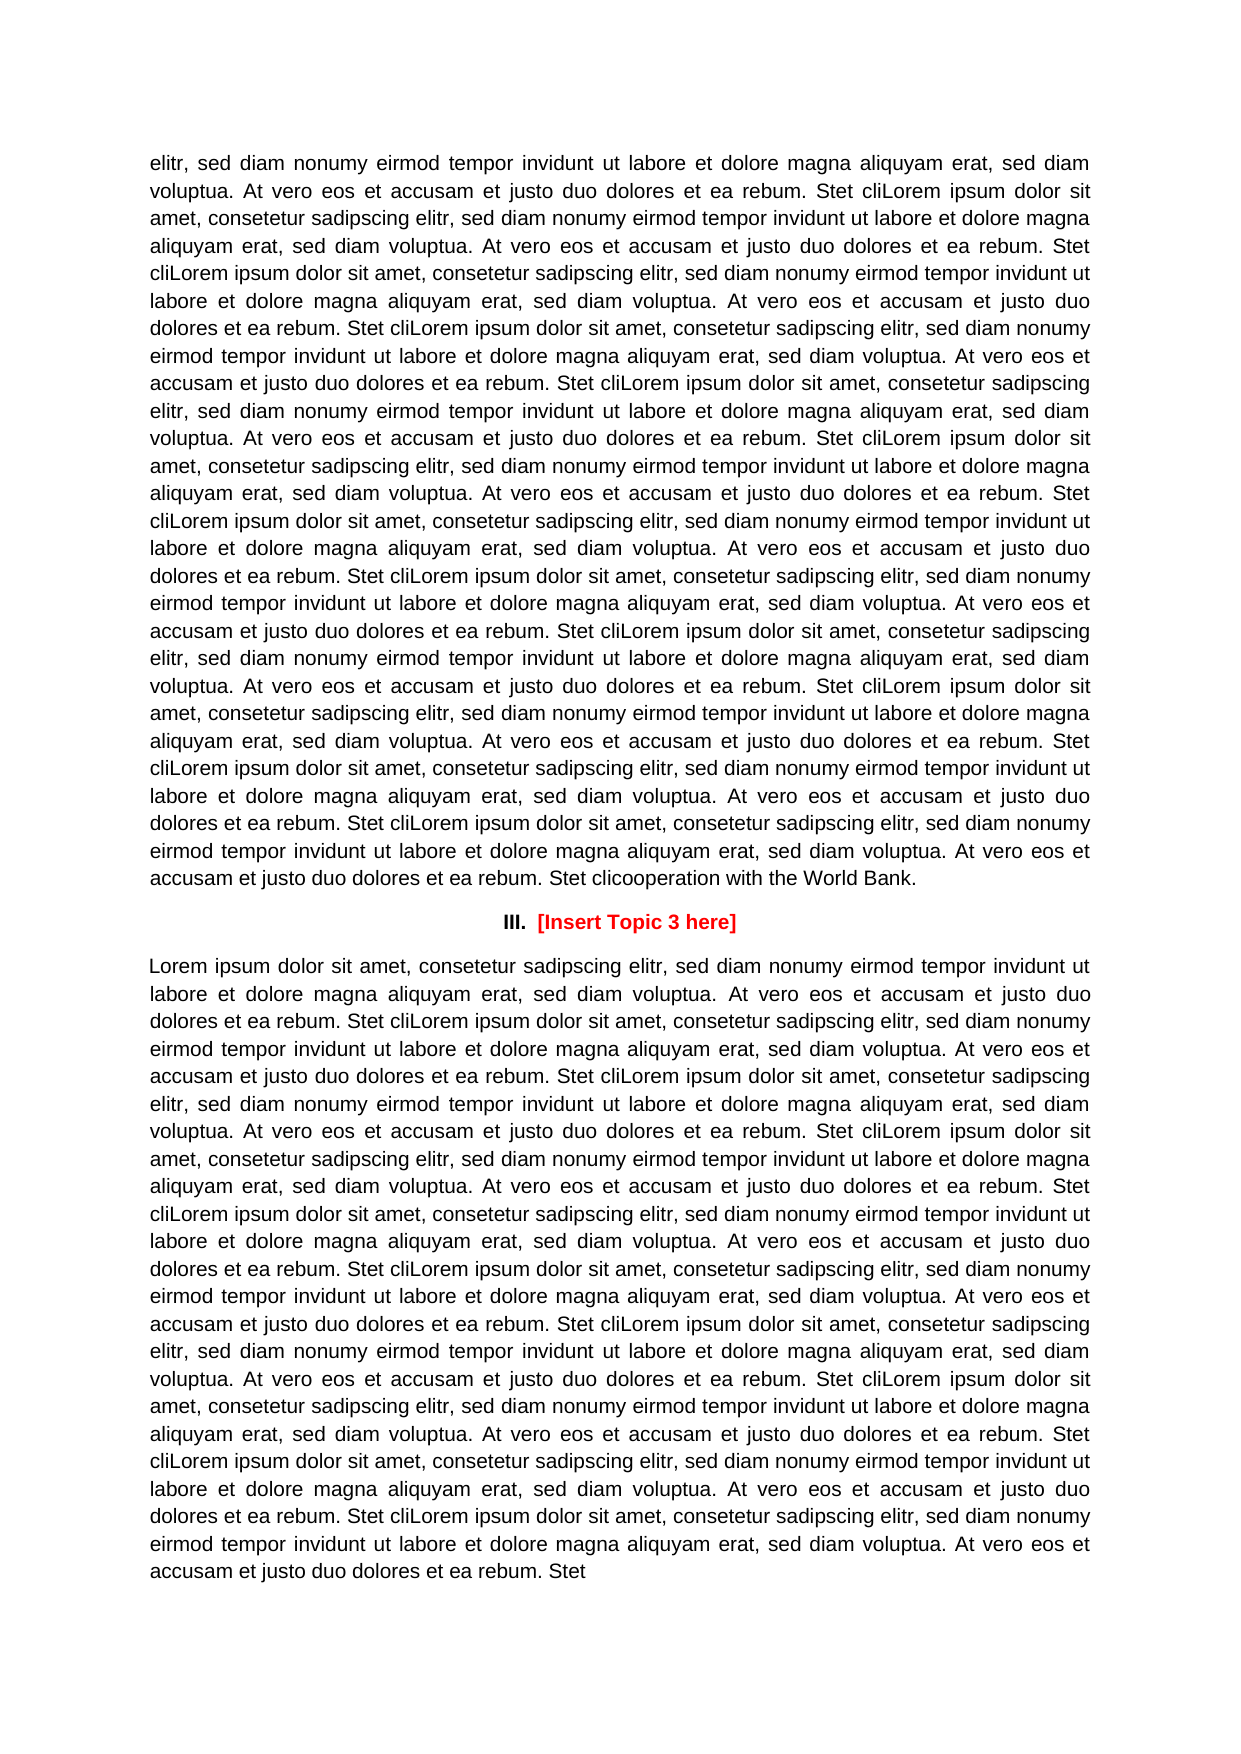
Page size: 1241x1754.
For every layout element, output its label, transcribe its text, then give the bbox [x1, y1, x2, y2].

text Lorem ipsum dolor sit amet, consetetur sadipscing elitr, sed diam nonumy eirmod tempor invidunt ut labore et dolore magna aliquyam erat, sed diam voluptua. At vero eos et accusam et justo duo dolores et ea rebum. Stet cliLorem ipsum dolor sit amet, consetetur sadipscing elitr, sed diam nonumy eirmod tempor invidunt ut labore et dolore magna aliquyam erat, sed diam voluptua. At vero eos et accusam et justo duo dolores et ea rebum. Stet cliLorem ipsum dolor sit amet, consetetur sadipscing elitr, sed diam nonumy eirmod tempor invidunt ut labore et dolore magna aliquyam erat, sed diam voluptua. At vero eos et accusam et justo duo dolores et ea rebum. Stet cliLorem ipsum dolor sit amet, consetetur sadipscing elitr, sed diam nonumy eirmod tempor invidunt ut labore et dolore magna aliquyam erat, sed diam voluptua. At vero eos et accusam et justo duo dolores et ea rebum. Stet cliLorem ipsum dolor sit amet, consetetur sadipscing elitr, sed diam nonumy eirmod tempor invidunt ut labore et dolore magna aliquyam erat, sed diam voluptua. At vero eos et accusam et justo duo dolores et ea rebum. Stet cliLorem ipsum dolor sit amet, consetetur sadipscing elitr, sed diam nonumy eirmod tempor invidunt ut labore et dolore magna aliquyam erat, sed diam voluptua. At vero eos et accusam et justo duo dolores et ea rebum. Stet cliLorem ipsum dolor sit amet, consetetur sadipscing elitr, sed diam nonumy eirmod tempor invidunt ut labore et dolore magna aliquyam erat, sed diam voluptua. At vero eos et accusam et justo duo dolores et ea rebum. Stet cliLorem ipsum dolor sit amet, consetetur sadipscing elitr, sed diam nonumy eirmod tempor invidunt ut labore et dolore magna aliquyam erat, sed diam voluptua. At vero eos et accusam et justo duo dolores et ea rebum. Stet cliLorem ipsum dolor sit amet, consetetur sadipscing elitr, sed diam nonumy eirmod tempor invidunt ut labore et dolore magna aliquyam erat, sed diam voluptua. At vero eos et accusam et justo duo dolores et ea rebum. Stet cliLorem ipsum dolor sit amet, consetetur sadipscing elitr, sed diam nonumy eirmod tempor invidunt ut labore et dolore magna aliquyam erat, sed diam voluptua. At vero eos et accusam et justo duo dolores et ea rebum. Stet [148, 954, 1092, 1583]
subtitle [Insert Topic 3 here] [150, 910, 1089, 934]
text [148, 151, 1092, 890]
